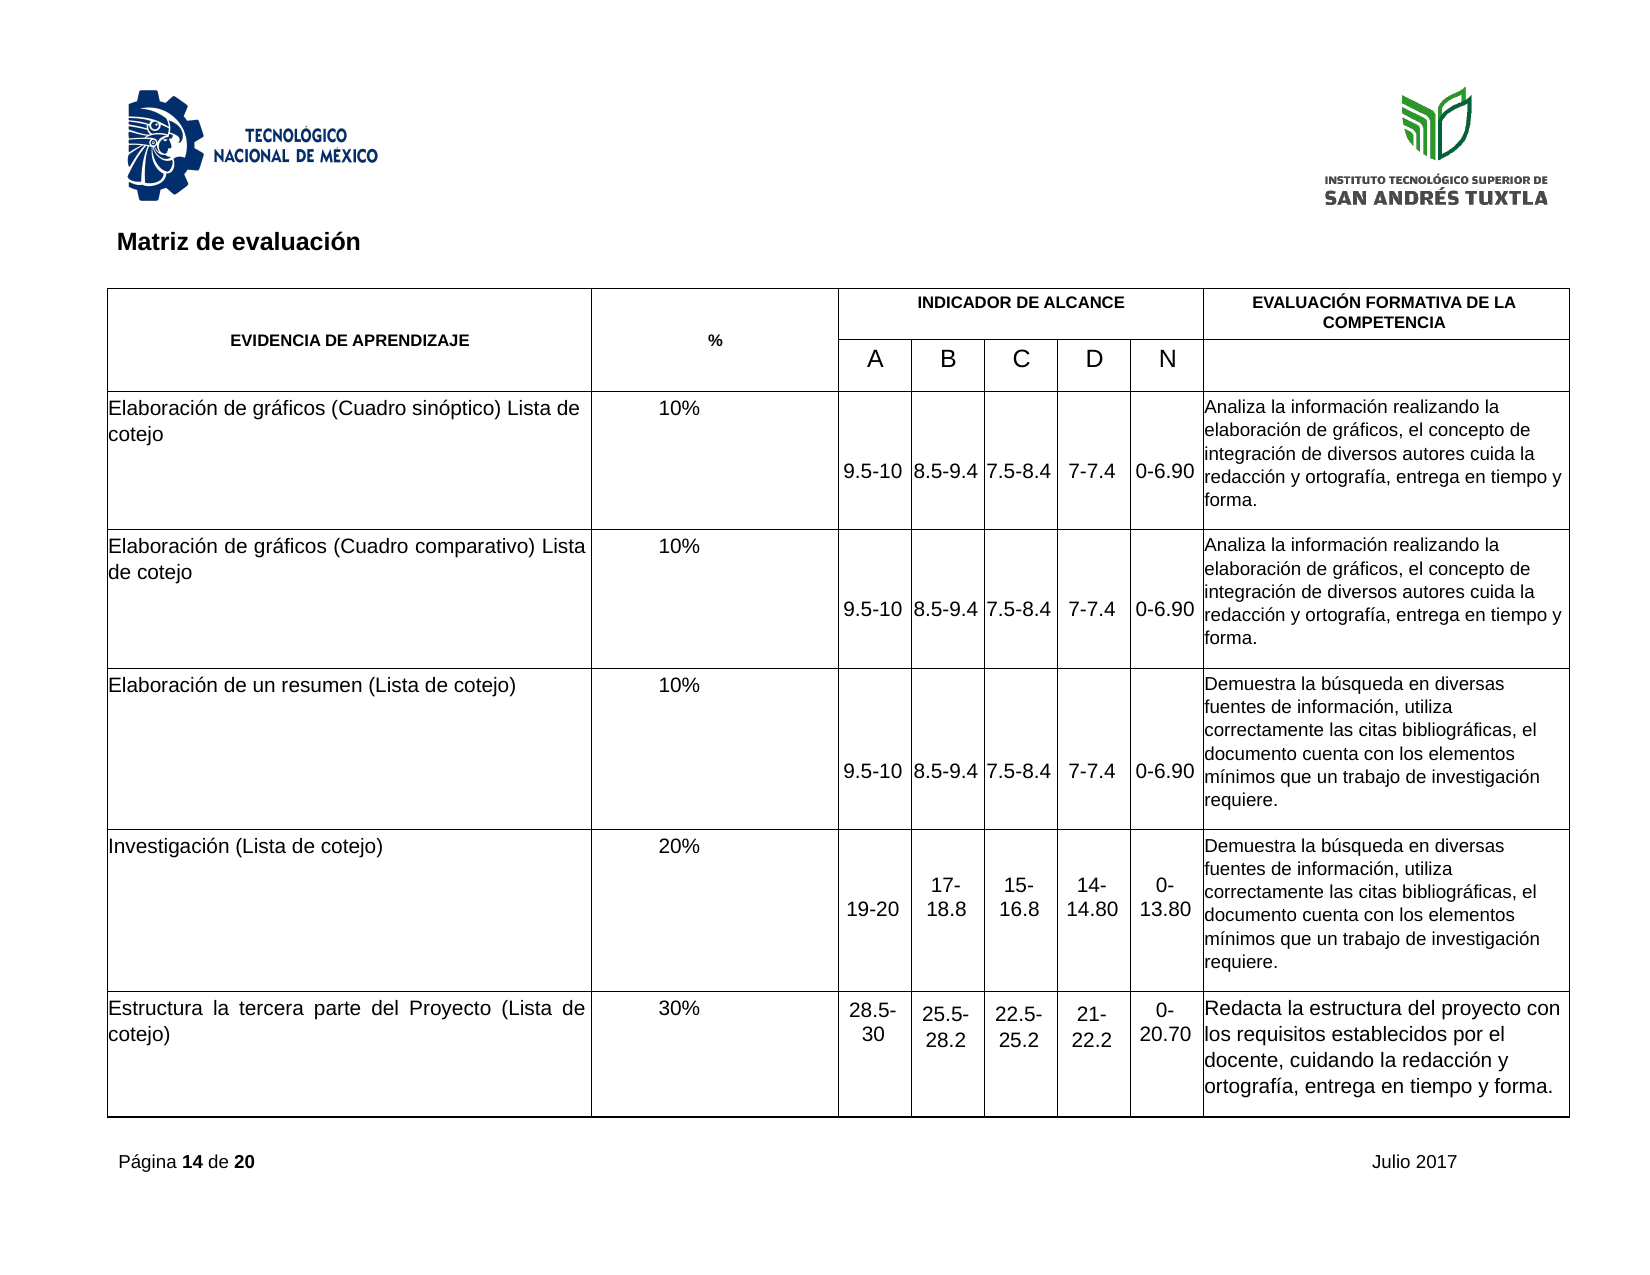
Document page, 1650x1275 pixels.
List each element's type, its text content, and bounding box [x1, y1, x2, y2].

table_cell 30% [592, 992, 771, 1116]
table_cell 7-7.4 [1058, 530, 1130, 668]
table_cell 7.5-8.4 [985, 392, 1057, 529]
table_header % [592, 289, 771, 391]
table_header [771, 289, 838, 391]
table_cell 0-6.90 [1131, 392, 1203, 529]
table_cell 8.5-9.4 [912, 530, 984, 668]
table_header [839, 289, 911, 339]
table_cell C [985, 340, 1057, 391]
table_cell Analiza la información realizando la elaboración de gráficos, el concepto de integración de diversos autores cuida la redacción y ortografía, entrega en tiempo y forma. [1204, 530, 1569, 668]
table_cell Demuestra la búsqueda en diversas fuentes de información, utiliza correctamente las citas bibliográficas, el documento cuenta con los elementos mínimos que un trabajo de investigación requiere. [1204, 830, 1569, 991]
table_cell 7.5-8.4 [985, 530, 1057, 668]
table_cell [771, 992, 838, 1116]
table_cell 20% [592, 830, 771, 991]
table_header EVIDENCIA DE APRENDIZAJE [108, 289, 591, 391]
table_cell A [839, 340, 911, 391]
table_cell [771, 530, 838, 668]
picture [1325, 86, 1548, 205]
table_cell 28.5-30 [839, 992, 911, 1116]
table_cell Elaboración de gráficos (Cuadro comparativo) Lista de cotejo [108, 530, 591, 668]
table_cell 14-14.80 [1058, 830, 1130, 991]
table_cell 21-22.2 [1058, 992, 1130, 1116]
table_cell Redacta la estructura del proyecto con los requisitos establecidos por el docente, cuidando la redacción y ortografía, entrega en tiempo y forma. [1204, 992, 1569, 1116]
table_cell Analiza la información realizando la elaboración de gráficos, el concepto de integración de diversos autores cuida la redacción y ortografía, entrega en tiempo y forma. [1204, 392, 1569, 529]
table_cell 0-13.80 [1131, 830, 1203, 991]
table_cell 10% [592, 669, 771, 829]
table_cell 8.5-9.4 [912, 669, 984, 829]
table_cell Investigación (Lista de cotejo) [108, 830, 591, 991]
table_cell 9.5-10 [839, 669, 911, 829]
table_cell 7-7.4 [1058, 669, 1130, 829]
table_cell 15-16.8 [985, 830, 1057, 991]
table_cell Elaboración de gráficos (Cuadro sinóptico) Lista de cotejo [108, 392, 591, 529]
table_cell [771, 669, 838, 829]
table_cell 9.5-10 [839, 392, 911, 529]
table_header EVALUACIÓN FORMATIVA DE LA COMPETENCIA [1204, 289, 1569, 339]
table_cell 0-20.70 [1131, 992, 1203, 1116]
table_cell 7-7.4 [1058, 392, 1130, 529]
table_cell 9.5-10 [839, 530, 911, 668]
table_cell B [912, 340, 984, 391]
table_cell 10% [592, 530, 771, 668]
table_cell 22.5- 25.2 [985, 992, 1057, 1116]
table_cell 25.5-28.2 [912, 992, 984, 1116]
table_cell 17-18.8 [912, 830, 984, 991]
table_cell N [1131, 340, 1203, 391]
text Matriz de evaluación [117, 227, 1470, 255]
table_cell Demuestra la búsqueda en diversas fuentes de información, utiliza correctamente las citas bibliográficas, el documento cuenta con los elementos mínimos que un trabajo de investigación requiere. [1204, 669, 1569, 829]
table_cell [1204, 340, 1569, 391]
table_cell Elaboración de un resumen (Lista de cotejo) [108, 669, 591, 829]
table_cell 7.5-8.4 [985, 669, 1057, 829]
table_cell 0-6.90 [1131, 530, 1203, 668]
table_cell [771, 392, 838, 529]
table_cell [771, 830, 838, 991]
table_header INDICADOR DE ALCANCE [911, 289, 1131, 339]
table_cell 0-6.90 [1131, 669, 1203, 829]
table_header [1131, 289, 1203, 339]
table_cell 8.5-9.4 [912, 392, 984, 529]
table_cell Estructura la tercera parte del Proyecto (Lista de cotejo) [108, 992, 591, 1116]
table_cell 19-20 [839, 830, 911, 991]
picture [118, 86, 387, 205]
table_cell D [1058, 340, 1130, 391]
table_cell 10% [592, 392, 771, 529]
